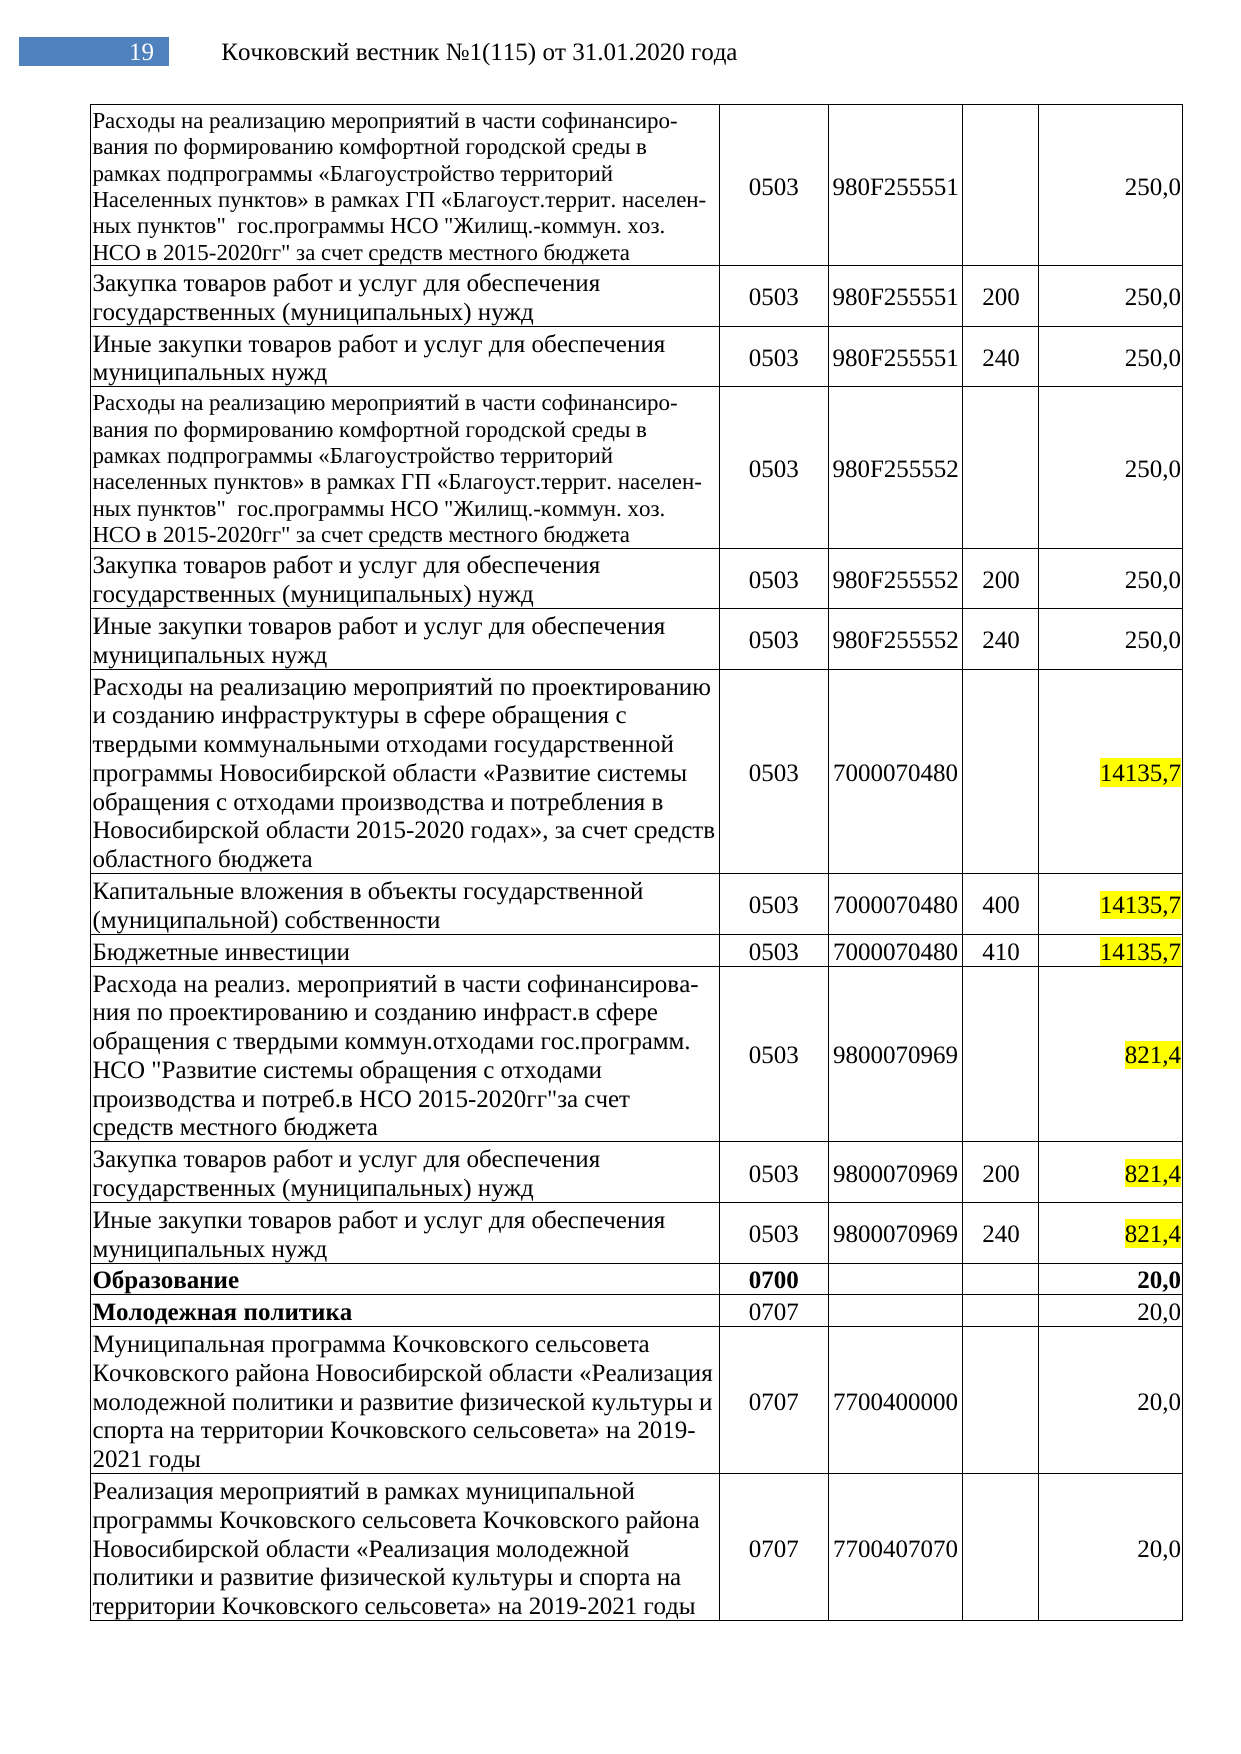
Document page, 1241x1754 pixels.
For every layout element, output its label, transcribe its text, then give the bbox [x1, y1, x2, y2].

table_cell 0503 [720, 105, 828, 265]
table_cell [963, 670, 1038, 873]
table_cell 20,0 [1039, 1327, 1182, 1473]
table_cell 200 [963, 266, 1038, 326]
table_cell 0503 [720, 387, 828, 547]
table_cell 0503 [720, 1203, 828, 1262]
table_cell 14135,7 [1039, 874, 1182, 934]
table_cell 9800070969 [829, 967, 962, 1141]
table_cell Расходы на реализацию мероприятий по проектированию и созданию инфраструктуры в сфере обращения с твердыми коммунальными отходами государственной программы Новосибирской области «Развитие системы обращения с отходами производства и потребления в Новосибирской области 2015-2020 годах», за счет средств областного бюджета [91, 670, 719, 873]
table_cell 0700 [720, 1264, 828, 1294]
table_cell 240 [963, 609, 1038, 669]
table_cell 980F255551 [829, 266, 962, 326]
table_cell Закупка товаров работ и услуг для обеспечения государственных (муниципальных) нужд [91, 549, 719, 608]
table_cell 250,0 [1039, 266, 1182, 326]
table_cell Закупка товаров работ и услуг для обеспечения государственных (муниципальных) нужд [91, 1142, 719, 1202]
table_cell Реализация мероприятий в рамках муниципальной программы Кочковского сельсовета Кочковского района Новосибирской области «Реализация молодежной политики и развитие физической культуры и спорта на территории Кочковского сельсовета» на 2019-2021 годы [91, 1474, 719, 1620]
table_cell 7000070480 [829, 874, 962, 934]
table_cell [829, 1264, 962, 1294]
table_cell 9800070969 [829, 1142, 962, 1202]
table_cell 0503 [720, 266, 828, 326]
table_cell [963, 1264, 1038, 1294]
table_cell 250,0 [1039, 105, 1182, 265]
table_cell Муниципальная программа Кочковского сельсовета Кочковского района Новосибирской области «Реализация молодежной политики и развитие физической культуры и спорта на территории Кочковского сельсовета» на 2019-2021 годы [91, 1327, 719, 1473]
table_cell 0503 [720, 935, 828, 966]
table_cell 0707 [720, 1295, 828, 1326]
table_cell 400 [963, 874, 1038, 934]
table_cell 0503 [720, 327, 828, 386]
table_cell 250,0 [1039, 327, 1182, 386]
table_cell Молодежная политика [91, 1295, 719, 1326]
table_cell 410 [963, 935, 1038, 966]
table_cell 240 [963, 1203, 1038, 1262]
table_cell 980F255552 [829, 549, 962, 608]
table_cell [963, 387, 1038, 547]
table_cell 7700400000 [829, 1327, 962, 1473]
table_cell 240 [963, 327, 1038, 386]
table_cell Иные закупки товаров работ и услуг для обеспечения муниципальных нужд [91, 327, 719, 386]
table_cell [963, 1295, 1038, 1326]
table_cell 0503 [720, 1142, 828, 1202]
table_cell [963, 1474, 1038, 1620]
table_cell 821,4 [1039, 1142, 1182, 1202]
table_cell Иные закупки товаров работ и услуг для обеспечения муниципальных нужд [91, 1203, 719, 1262]
table_cell 980F255552 [829, 387, 962, 547]
table_cell 7000070480 [829, 935, 962, 966]
table_cell 9800070969 [829, 1203, 962, 1262]
table_cell 250,0 [1039, 609, 1182, 669]
table_cell 200 [963, 1142, 1038, 1202]
table_cell 250,0 [1039, 387, 1182, 547]
table_cell 7000070480 [829, 670, 962, 873]
table_cell Закупка товаров работ и услуг для обеспечения государственных (муниципальных) нужд [91, 266, 719, 326]
table_cell 980F255551 [829, 327, 962, 386]
table_cell 14135,7 [1039, 670, 1182, 873]
table_cell 0707 [720, 1327, 828, 1473]
table_cell [963, 967, 1038, 1141]
table_cell Расходы на реализацию мероприятий в части софинансиро-вания по формированию комфортной городской среды в рамках подпрограммы «Благоустройство территорий Населенных пунктов» в рамках ГП «Благоуст.террит. населен-ных пунктов" гос.программы НСО "Жилищ.-коммун. хоз. НСО в 2015-2020гг" за счет средств местного бюджета [91, 105, 719, 265]
table_cell 20,0 [1039, 1295, 1182, 1326]
table_cell 7700407070 [829, 1474, 962, 1620]
table_cell 0503 [720, 549, 828, 608]
table_cell [963, 1327, 1038, 1473]
table_cell 250,0 [1039, 549, 1182, 608]
table_cell 821,4 [1039, 1203, 1182, 1262]
table_cell 20,0 [1039, 1264, 1182, 1294]
table_cell 200 [963, 549, 1038, 608]
table_cell 0503 [720, 967, 828, 1141]
table_cell 0503 [720, 609, 828, 669]
table_cell 0503 [720, 874, 828, 934]
table_cell Бюджетные инвестиции [91, 935, 719, 966]
table_cell 0707 [720, 1474, 828, 1620]
table_cell Расхода на реализ. мероприятий в части софинансирова-ния по проектированию и созданию инфраст.в сфере обращения с твердыми коммун.отходами гос.программ. НСО "Развитие системы обращения с отходами производства и потреб.в НСО 2015-2020гг"за счет средств местного бюджета [91, 967, 719, 1141]
table_cell Капитальные вложения в объекты государственной (муниципальной) собственности [91, 874, 719, 934]
table_cell 20,0 [1039, 1474, 1182, 1620]
table_cell 980F255551 [829, 105, 962, 265]
table_cell 821,4 [1039, 967, 1182, 1141]
table_cell 14135,7 [1039, 935, 1182, 966]
table_cell Образование [91, 1264, 719, 1294]
table_cell [963, 105, 1038, 265]
table_cell [829, 1295, 962, 1326]
table_cell 980F255552 [829, 609, 962, 669]
table_cell 0503 [720, 670, 828, 873]
table_cell Расходы на реализацию мероприятий в части софинансиро-вания по формированию комфортной городской среды в рамках подпрограммы «Благоустройство территорий населенных пунктов» в рамках ГП «Благоуст.террит. населен-ных пунктов" гос.программы НСО "Жилищ.-коммун. хоз. НСО в 2015-2020гг" за счет средств местного бюджета [91, 387, 719, 547]
table_cell Иные закупки товаров работ и услуг для обеспечения муниципальных нужд [91, 609, 719, 669]
